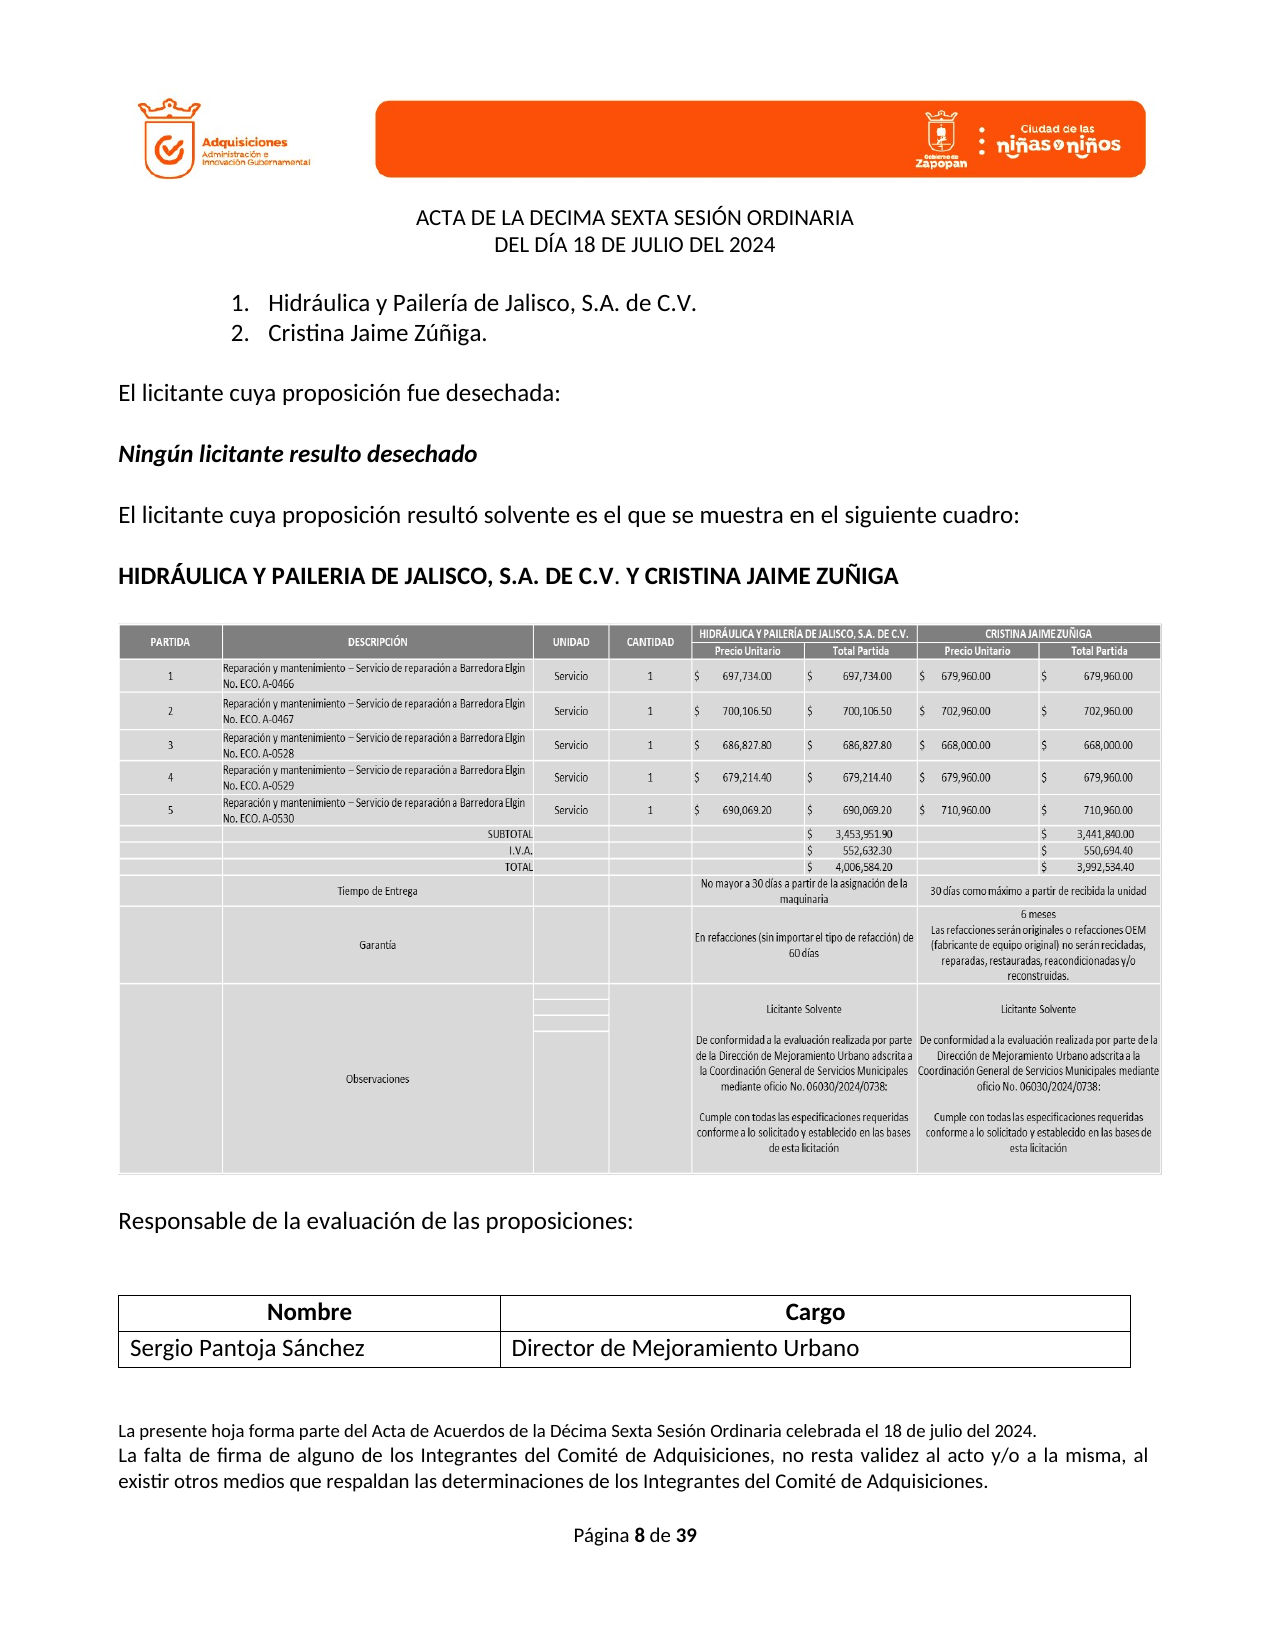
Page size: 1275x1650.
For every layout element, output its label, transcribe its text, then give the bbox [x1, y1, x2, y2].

picture [118, 73, 1165, 203]
table_cell Sergio Pantoja Sánchez [119, 1332, 500, 1367]
list Cristina Jaime Zúñiga. [231, 318, 1152, 348]
text El licitante cuya proposición resultó solvente es el que se muestra en el siguiente cuadro: [118, 499, 1152, 530]
table_header Cargo [501, 1296, 1130, 1331]
picture [118, 621, 1162, 1175]
text Responsable de la evaluación de las proposiciones: [118, 1205, 1152, 1236]
list Hidráulica y Pailería de Jalisco, S.A. de C.V. [231, 287, 1152, 318]
table_header Nombre [119, 1296, 500, 1331]
table_cell Director de Mejoramiento Urbano [501, 1332, 1130, 1367]
text Ningún licitante resulto desechado [118, 438, 1152, 469]
text El licitante cuya proposición fue desechada: [118, 377, 1152, 408]
text HIDRÁULICA Y PAILERIA DE JALISCO, S.A. DE C.V. Y CRISTINA JAIME ZUÑIGA [118, 560, 1152, 591]
